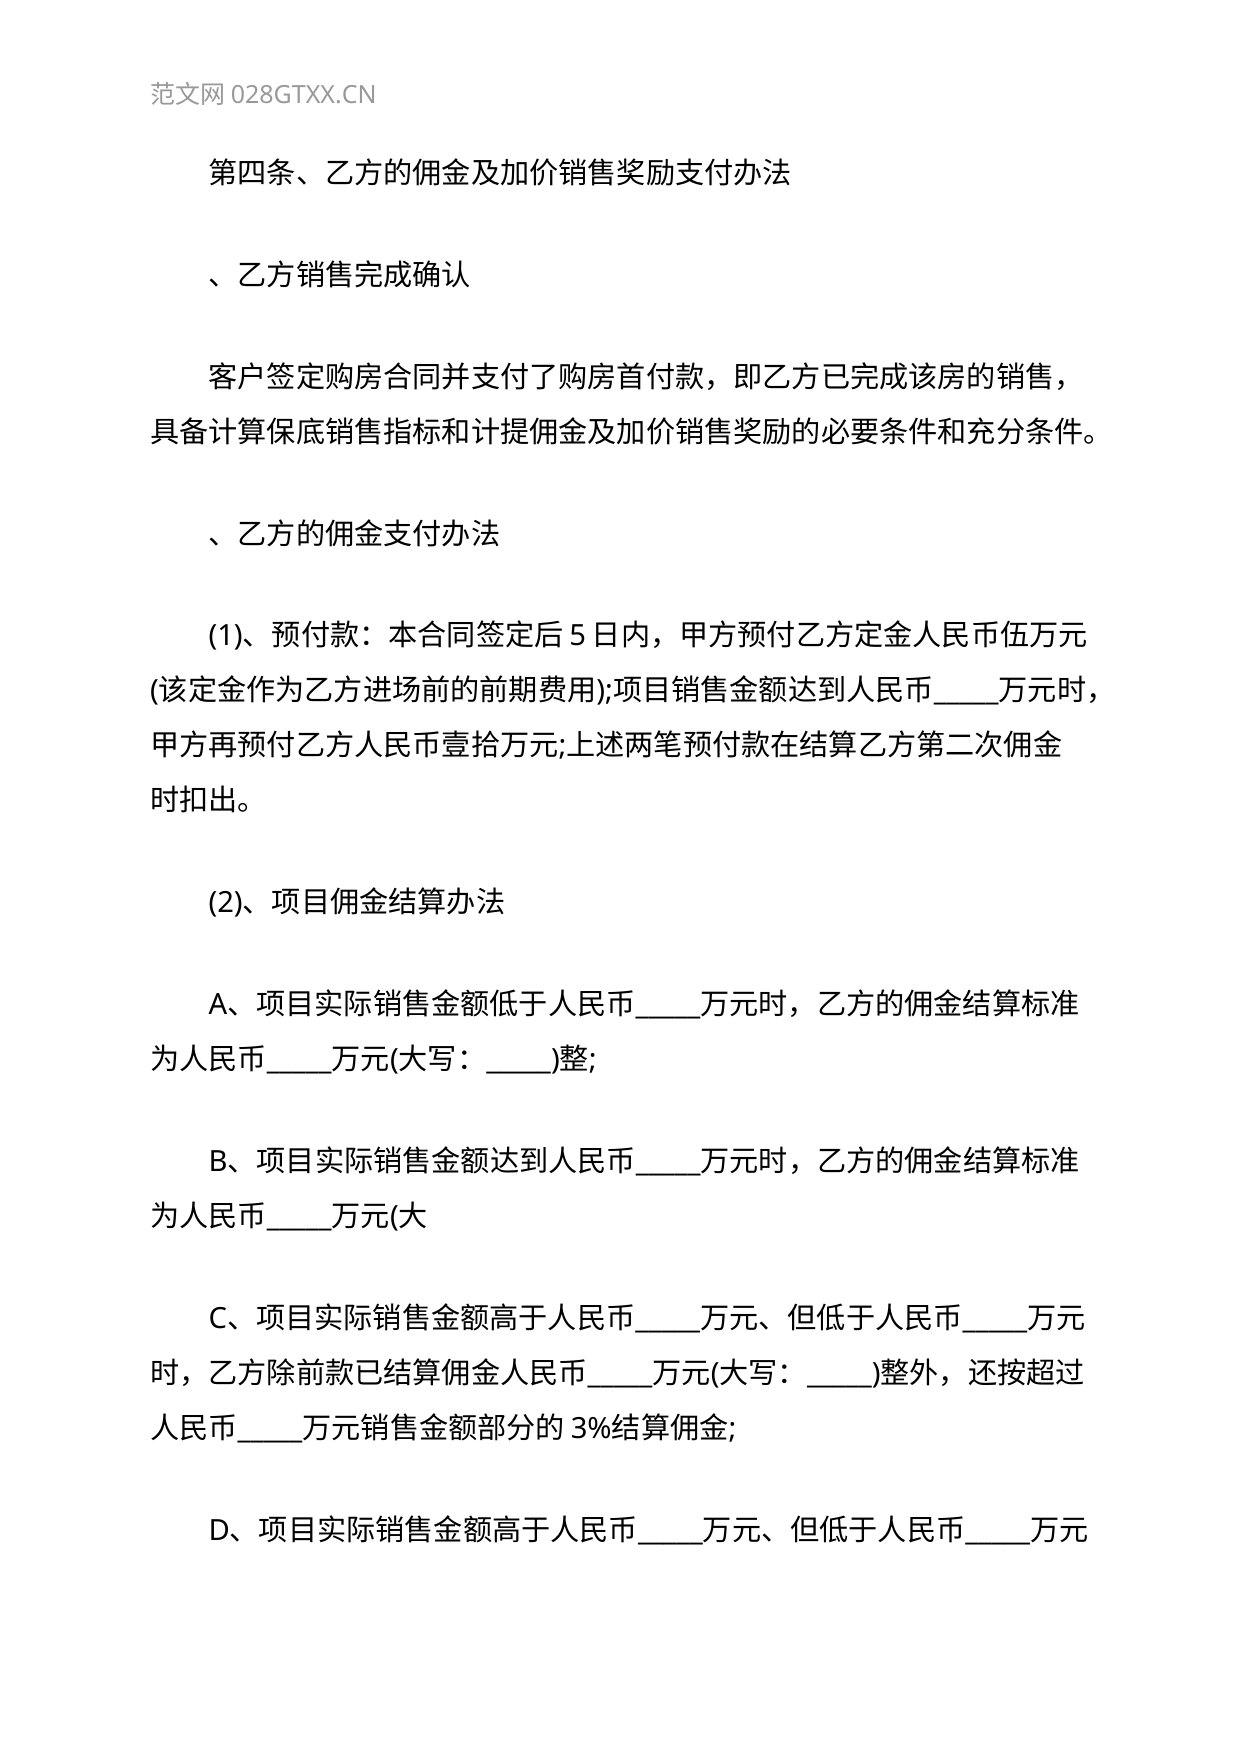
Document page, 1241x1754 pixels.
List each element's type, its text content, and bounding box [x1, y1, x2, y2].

text 、乙方销售完成确认 [150, 252, 1090, 294]
text 客户签定购房合同并支付了购房首付款，即乙方已完成该房的销售，具备计算保底销售指标和计提佣金及加价销售奖励的必要条件和充分条件。 [150, 353, 1090, 451]
text C、项目实际销售金额高于人民币_____万元、但低于人民币_____万元时，乙方除前款已结算佣金人民币_____万元(大写：_____)整外，还按超过人民币_____万元销售金额部分的3%结算佣金; [150, 1295, 1090, 1447]
text A、项目实际销售金额低于人民币_____万元时，乙方的佣金结算标准为人民币_____万元(大写：_____)整; [150, 981, 1090, 1078]
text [150, 1507, 1090, 1549]
text (2)、项目佣金结算办法 [150, 879, 1090, 921]
text B、项目实际销售金额达到人民币_____万元时，乙方的佣金结算标准为人民币_____万元(大 [150, 1138, 1090, 1235]
text 第四条、乙方的佣金及加价销售奖励支付办法 [150, 150, 1090, 192]
text (1)、预付款：本合同签定后5日内，甲方预付乙方定金人民币伍万元(该定金作为乙方进场前的前期费用);项目销售金额达到人民币_____万元时，甲方再预付乙方人民币壹拾万元;上述两笔预付款在结算乙方第二次佣金时扣出。 [150, 612, 1090, 819]
text 、乙方的佣金支付办法 [150, 510, 1090, 552]
